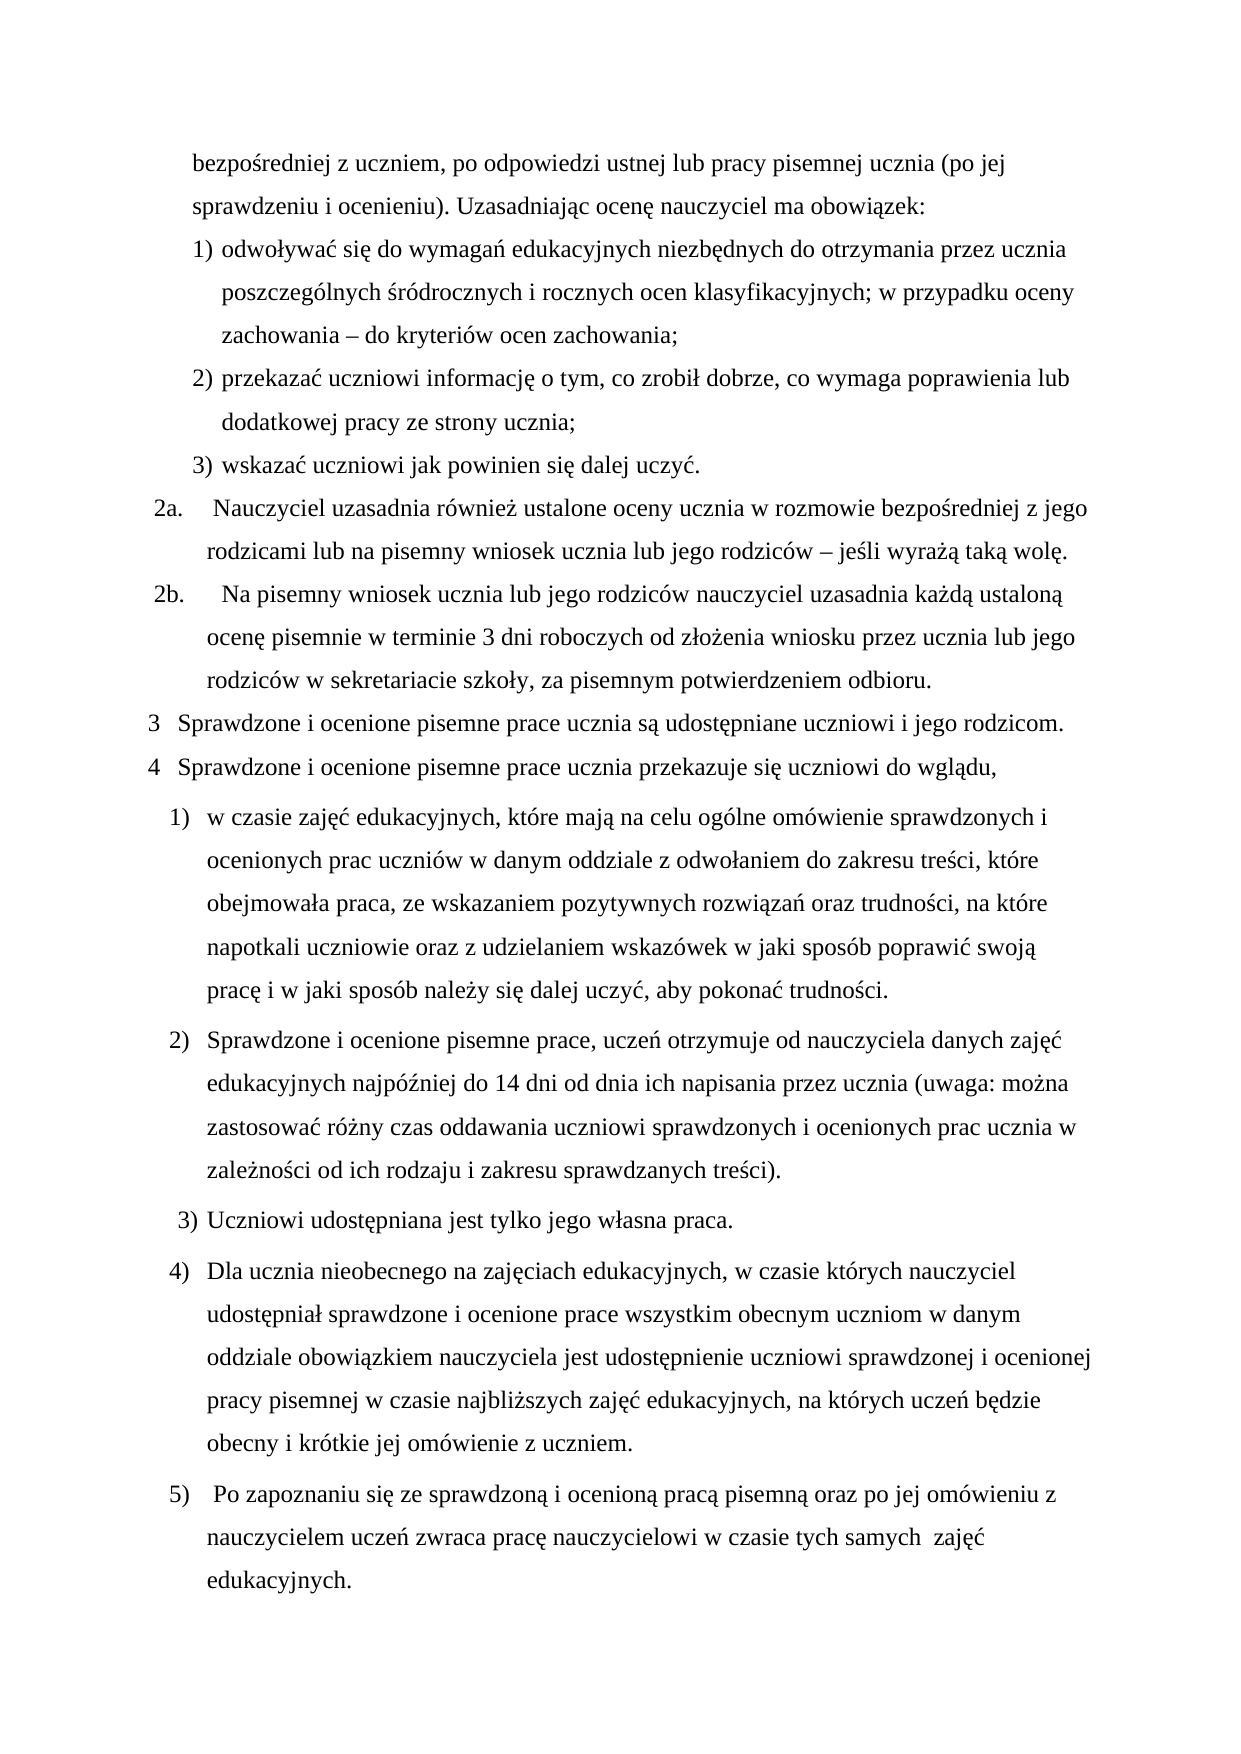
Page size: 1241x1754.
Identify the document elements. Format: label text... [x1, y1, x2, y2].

list Sprawdzone i ocenione pisemne prace ucznia przekazuje się uczniowi do wglądu, [148, 752, 1093, 780]
text 3) wskazać uczniowi jak powinien się dalej uczyć. [192, 450, 1093, 478]
list Uczniowi udostępniana jest tylko jego własna praca. [177, 1205, 1093, 1234]
list Dla ucznia nieobecnego na zajęciach edukacyjnych, w czasie których nauczyciel udostępniał sprawdzone i ocenione prace wszystkim obecnym uczniom w danym oddziale obowiązkiem nauczyciela jest udostępnienie uczniowi sprawdzonej i ocenionej pracy pisemnej w czasie najbliższych zajęć edukacyjnych, na których uczeń będzie obecny i krótkie jej omówienie z uczniem. [169, 1256, 1093, 1457]
list w czasie zajęć edukacyjnych, które mają na celu ogólne omówienie sprawdzonych i ocenionych prac uczniów w danym oddziale z odwołaniem do zakresu treści, które obejmowała praca, ze wskazaniem pozytywnych rozwiązań oraz trudności, na które napotkali uczniowie oraz z udzielaniem wskazówek w jaki sposób poprawić swoją pracę i w jaki sposób należy się dalej uczyć, aby pokonać trudności. [169, 802, 1093, 1003]
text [148, 148, 1093, 219]
list Sprawdzone i ocenione pisemne prace ucznia są udostępniane uczniowi i jego rodzicom. [148, 708, 1093, 737]
text 2a. Nauczyciel uzasadnia również ustalone oceny ucznia w rozmowie bezpośredniej z jego rodzicami lub na pisemny wniosek ucznia lub jego rodziców – jeśli wyrażą taką wolę. [148, 493, 1093, 565]
list Po zapoznaniu się ze sprawdzoną i ocenioną pracą pisemną oraz po jej omówieniu z nauczycielem uczeń zwraca pracę nauczycielowi w czasie tych samych zajęć edukacyjnych. [169, 1479, 1093, 1594]
list Sprawdzone i ocenione pisemne prace, uczeń otrzymuje od nauczyciela danych zajęć edukacyjnych najpóźniej do 14 dni od dnia ich napisania przez ucznia (uwaga: można zastosować różny czas oddawania uczniowi sprawdzonych i ocenionych prac ucznia w zależności od ich rodzaju i zakresu sprawdzanych treści). [169, 1025, 1093, 1183]
text 1) odwoływać się do wymagań edukacyjnych niezbędnych do otrzymania przez ucznia poszczególnych śródrocznych i rocznych ocen klasyfikacyjnych; w przypadku oceny zachowania – do kryteriów ocen zachowania; [192, 234, 1093, 349]
text 2) przekazać uczniowi informację o tym, co zrobił dobrze, co wymaga poprawienia lub dodatkowej pracy ze strony ucznia; [192, 363, 1093, 435]
text 2b. Na pisemny wniosek ucznia lub jego rodziców nauczyciel uzasadnia każdą ustaloną ocenę pisemnie w terminie 3 dni roboczych od złożenia wniosku przez ucznia lub jego rodziców w sekretariacie szkoły, za pisemnym potwierdzeniem odbioru. [148, 579, 1093, 694]
